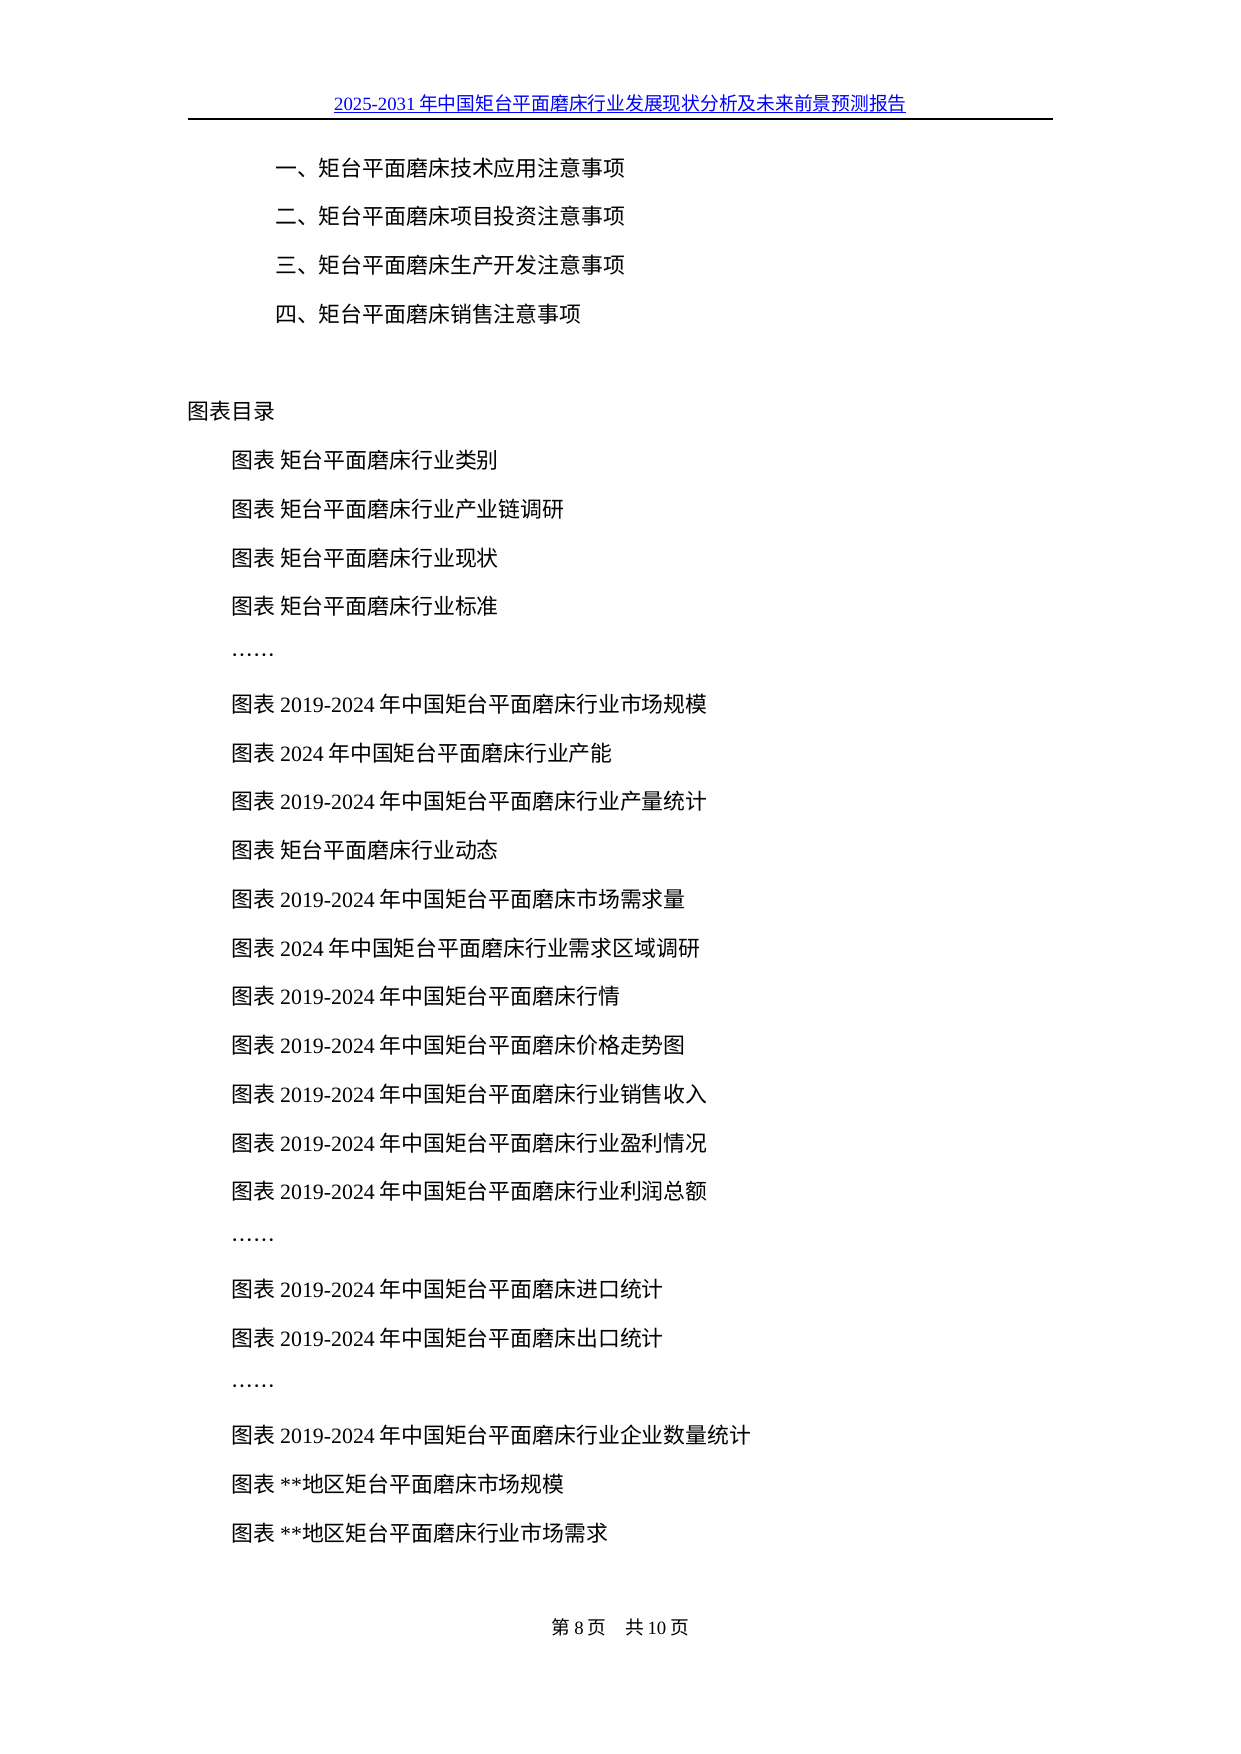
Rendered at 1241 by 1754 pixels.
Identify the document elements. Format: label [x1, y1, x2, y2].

text [187, 150, 1053, 1548]
